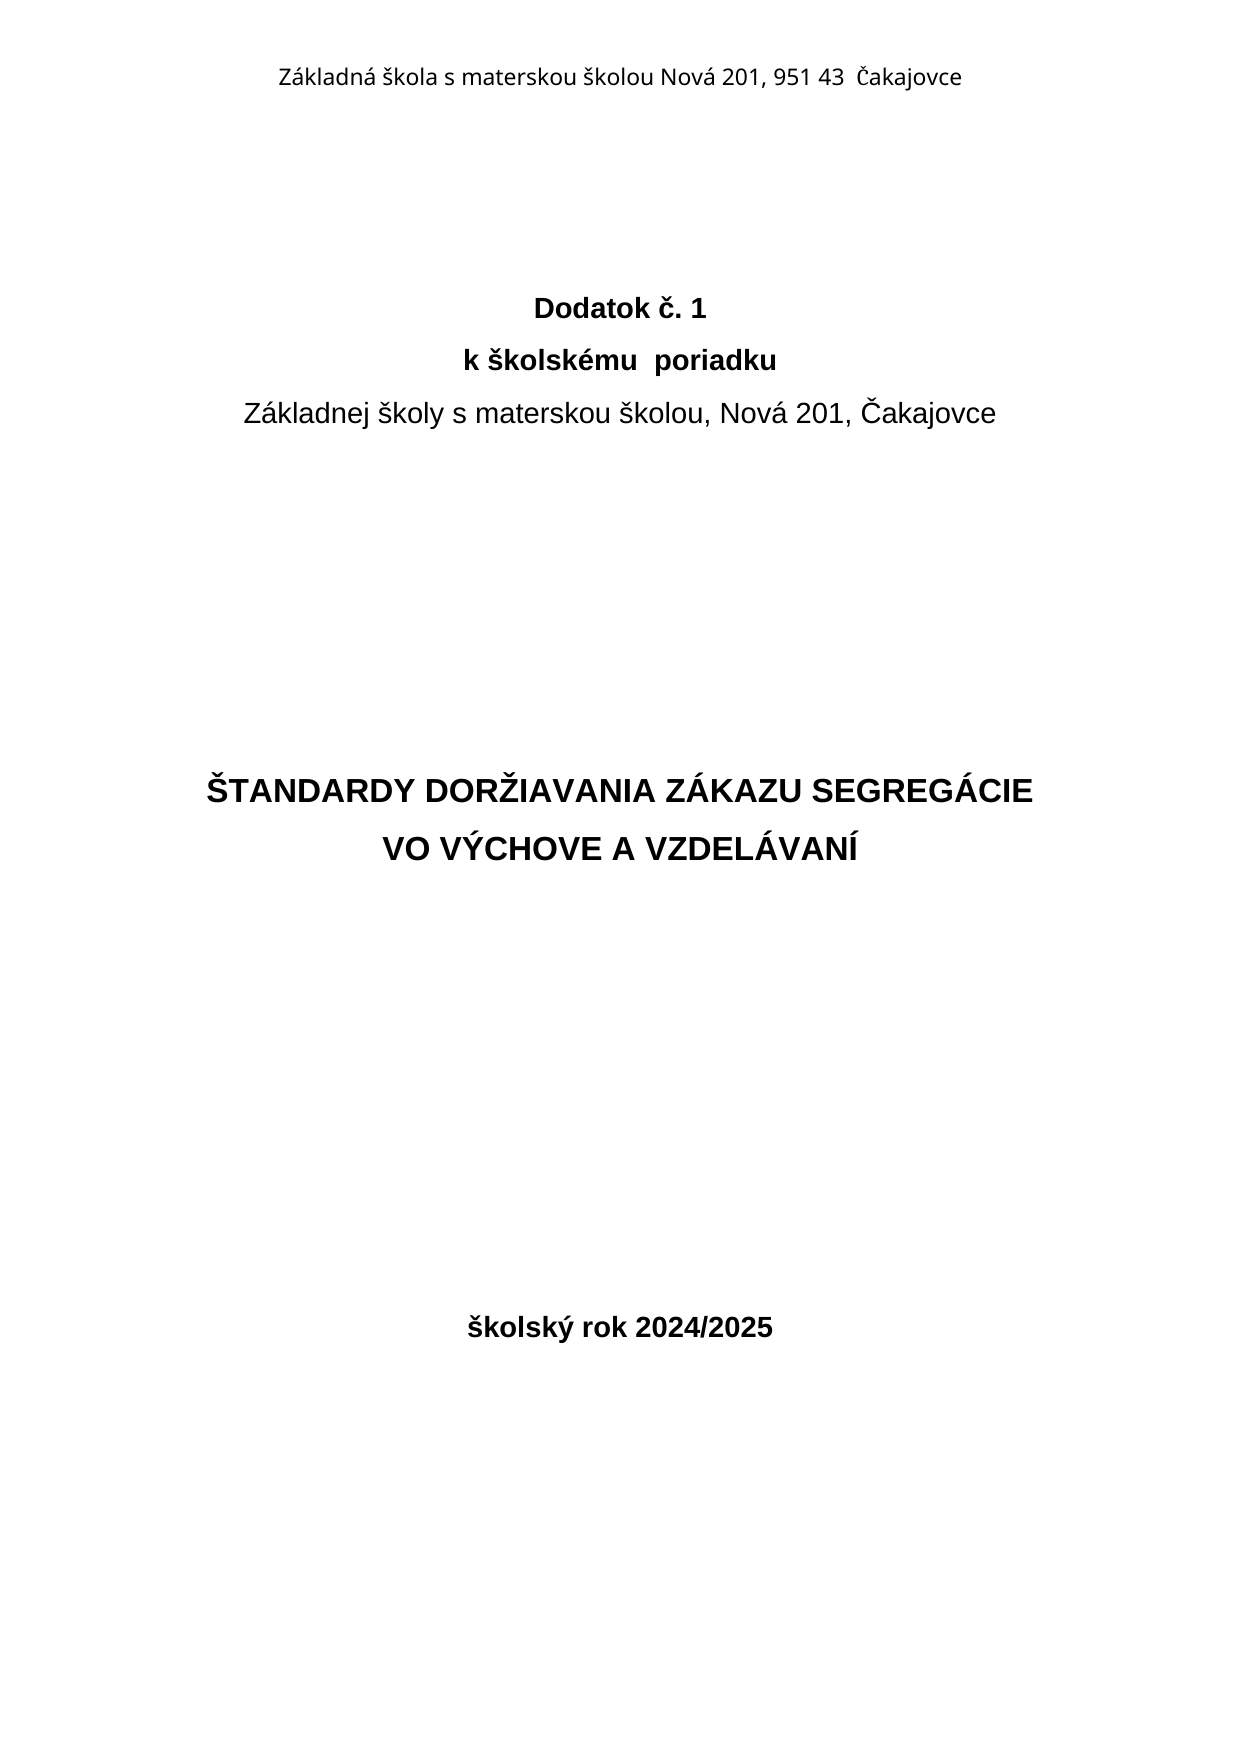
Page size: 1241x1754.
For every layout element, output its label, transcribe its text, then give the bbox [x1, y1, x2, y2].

text k školskému poriadku [148, 343, 1093, 377]
text VO VÝCHOVE A VZDELÁVANÍ [148, 829, 1093, 868]
text Dodatok č. 1 [148, 291, 1093, 324]
text ŠTANDARDY DORŽIAVANIA ZÁKAZU SEGREGÁCIE [148, 771, 1093, 810]
text školský rok 2024/2025 [148, 1310, 1093, 1343]
text Základnej školy s materskou školou, Nová 201, Čakajovce [148, 396, 1093, 430]
